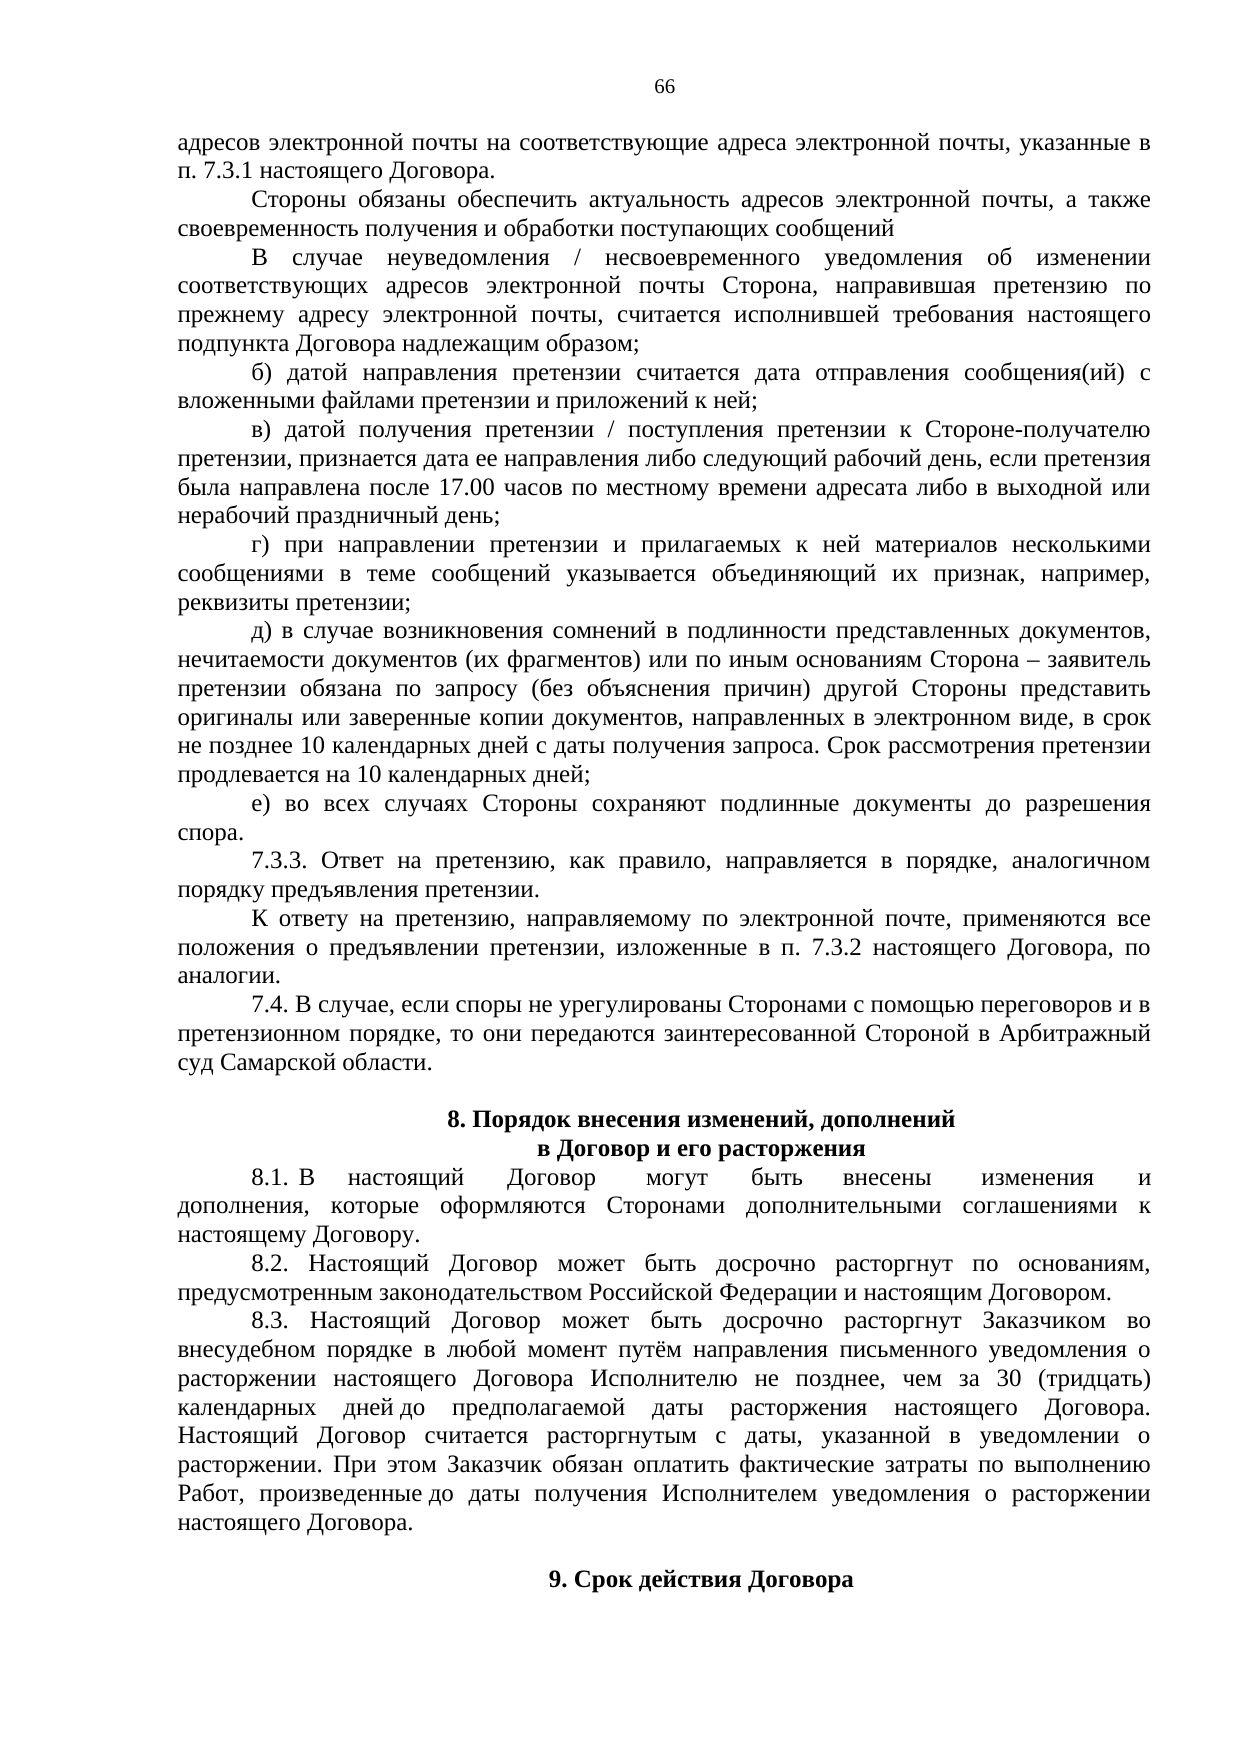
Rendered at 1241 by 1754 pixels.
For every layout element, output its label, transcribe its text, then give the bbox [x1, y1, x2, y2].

text 8.1. В настоящий Договор могут быть внесены изменения и дополнения, которые оформляются Сторонами дополнительными соглашениями к настоящему Договору. [177, 1162, 1152, 1248]
text 9. Срок действия Договора [177, 1564, 1152, 1593]
text 8.2. Настоящий Договор может быть досрочно расторгнут по основаниям, предусмотренным законодательством Российской Федерации и настоящим Договором. [177, 1248, 1152, 1305]
text К ответу на претензию, направляемому по электронной почте, применяются все положения о предъявлении претензии, изложенные в п. 7.3.2 настоящего Договора, по аналогии. [177, 903, 1152, 989]
text 7.3.3. Ответ на претензию, как правило, направляется в порядке, аналогичном порядку предъявления претензии. [177, 845, 1152, 903]
text 7.4. В случае, если споры не урегулированы Сторонами с помощью переговоров и в претензионном порядке, то они передаются заинтересованной Стороной в Арбитражный суд Самарской области. [177, 989, 1152, 1075]
text б) датой направления претензии считается дата отправления сообщения(ий) с вложенными файлами претензии и приложений к ней; [177, 357, 1152, 414]
text е) во всех случаях Стороны сохраняют подлинные документы до разрешения спора. [177, 788, 1152, 845]
text 8.3. Настоящий Договор может быть досрочно расторгнут Заказчиком во внесудебном порядке в любой момент путём направления письменного уведомления о расторжении настоящего Договора Исполнителю не позднее, чем за 30 (тридцать) календарных дней до предполагаемой даты расторжения настоящего Договора. Настоящий Договор считается расторгнутым с даты, указанной в уведомлении о расторжении. При этом Заказчик обязан оплатить фактические затраты по выполнению Работ, произведенные до даты получения Исполнителем уведомления о расторжении настоящего Договора. [177, 1305, 1152, 1535]
text г) при направлении претензии и прилагаемых к ней материалов несколькими сообщениями в теме сообщений указывается объединяющий их признак, например, реквизиты претензии; [177, 529, 1152, 615]
text в) датой получения претензии / поступления претензии к Стороне-получателю претензии, признается дата ее направления либо следующий рабочий день, если претензия была направлена после 17.00 часов по местному времени адресата либо в выходной или нерабочий праздничный день; [177, 414, 1152, 529]
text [177, 127, 1152, 184]
text 8. Порядок внесения изменений, дополнений [177, 1104, 1152, 1133]
text в Договор и его расторжения [177, 1133, 1152, 1162]
text Стороны обязаны обеспечить актуальность адресов электронной почты, а также своевременность получения и обработки поступающих сообщений [177, 184, 1152, 242]
text В случае неуведомления / несвоевременного уведомления об изменении соответствующих адресов электронной почты Сторона, направившая претензию по прежнему адресу электронной почты, считается исполнившей требования настоящего подпункта Договора надлежащим образом; [177, 242, 1152, 357]
text д) в случае возникновения сомнений в подлинности представленных документов, нечитаемости документов (их фрагментов) или по иным основаниям Сторона – заявитель претензии обязана по запросу (без объяснения причин) другой Стороны представить оригиналы или заверенные копии документов, направленных в электронном виде, в срок не позднее 10 календарных дней с даты получения запроса. Срок рассмотрения претензии продлевается на 10 календарных дней; [177, 615, 1152, 788]
